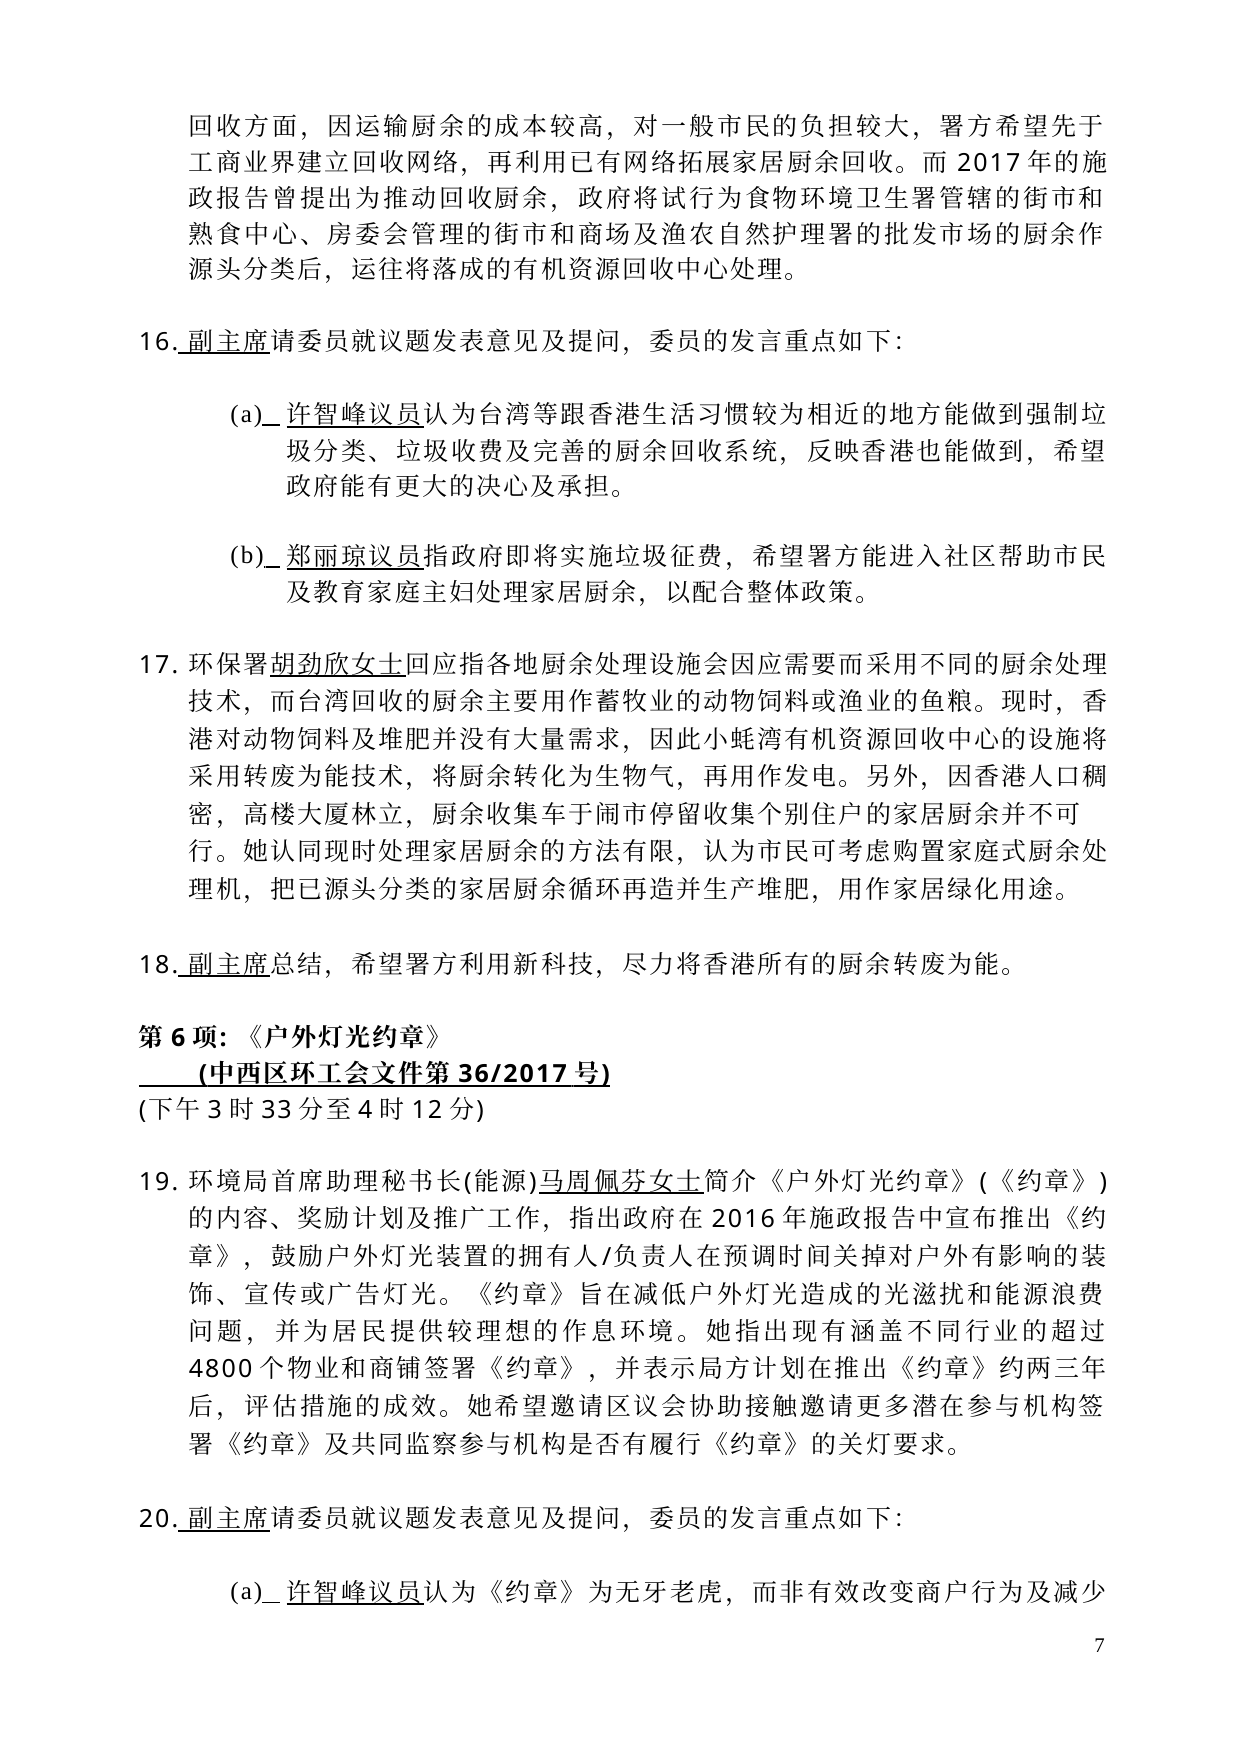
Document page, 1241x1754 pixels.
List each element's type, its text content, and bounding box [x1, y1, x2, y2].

table_cell [136, 1573, 283, 1620]
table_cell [284, 1573, 1110, 1620]
table_cell 第6项: 《户外灯光约章》 (中西区环工会文件第36/2017号) (下午3时33分至4时12分) [136, 1018, 1110, 1160]
table_cell 环保署胡劲欣女士回应指各地厨余处理设施会因应需要而采用不同的厨余处理技术，而台湾回收的厨余主要用作蓄牧业的动物饲料或渔业的鱼粮。现时，香港对动物饲料及堆肥并没有大量需求，因此小蚝湾有机资源回收中心的设施将采用转废为能技术，将厨余转化为生物气，再用作发电。另外，因香港人口稠密，高楼大厦林立，厨余收集车于闹市停留收集个别住户的家居厨余并不可行。她认同现时处理家居厨余的方法有限，认为市民可考虑购置家庭式厨余处理机，把已源头分类的家居厨余循环再造并生产堆肥，用作家居绿化用途。 [136, 643, 1110, 943]
table_cell 副主席请委员就议题发表意见及提问，委员的发言重点如下： [136, 1498, 1110, 1573]
table_cell 郑丽琼议员指政府即将实施垃圾征费，希望署方能进入社区帮助市民及教育家庭主妇处理家居厨余，以配合整体政策。 [284, 537, 1110, 643]
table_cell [136, 106, 1110, 320]
table_cell [136, 395, 283, 537]
table_cell 副主席总结，希望署方利用新科技，尽力将香港所有的厨余转废为能。 [136, 943, 1110, 1018]
table_cell 环境局首席助理秘书长(能源)马周佩芬女士简介《户外灯光约章》(《约章》)的内容、奖励计划及推广工作，指出政府在2016年施政报告中宣布推出《约章》，鼓励户外灯光装置的拥有人/负责人在预调时间关掉对户外有影响的装饰、宣传或广告灯光。《约章》旨在减低户外灯光造成的光滋扰和能源浪费问题，并为居民提供较理想的作息环境。她指出现有涵盖不同行业的超过4800个物业和商铺签署《约章》，并表示局方计划在推出《约章》约两三年后，评估措施的成效。她希望邀请区议会协助接触邀请更多潜在参与机构签署《约章》及共同监察参与机构是否有履行《约章》的关灯要求。 [136, 1160, 1110, 1498]
table_cell 许智峰议员认为台湾等跟香港生活习惯较为相近的地方能做到强制垃圾分类、垃圾收费及完善的厨余回收系统，反映香港也能做到，希望政府能有更大的决心及承担。 [284, 395, 1110, 537]
table_cell [136, 537, 283, 643]
table_cell 副主席请委员就议题发表意见及提问，委员的发言重点如下： [136, 320, 1110, 395]
